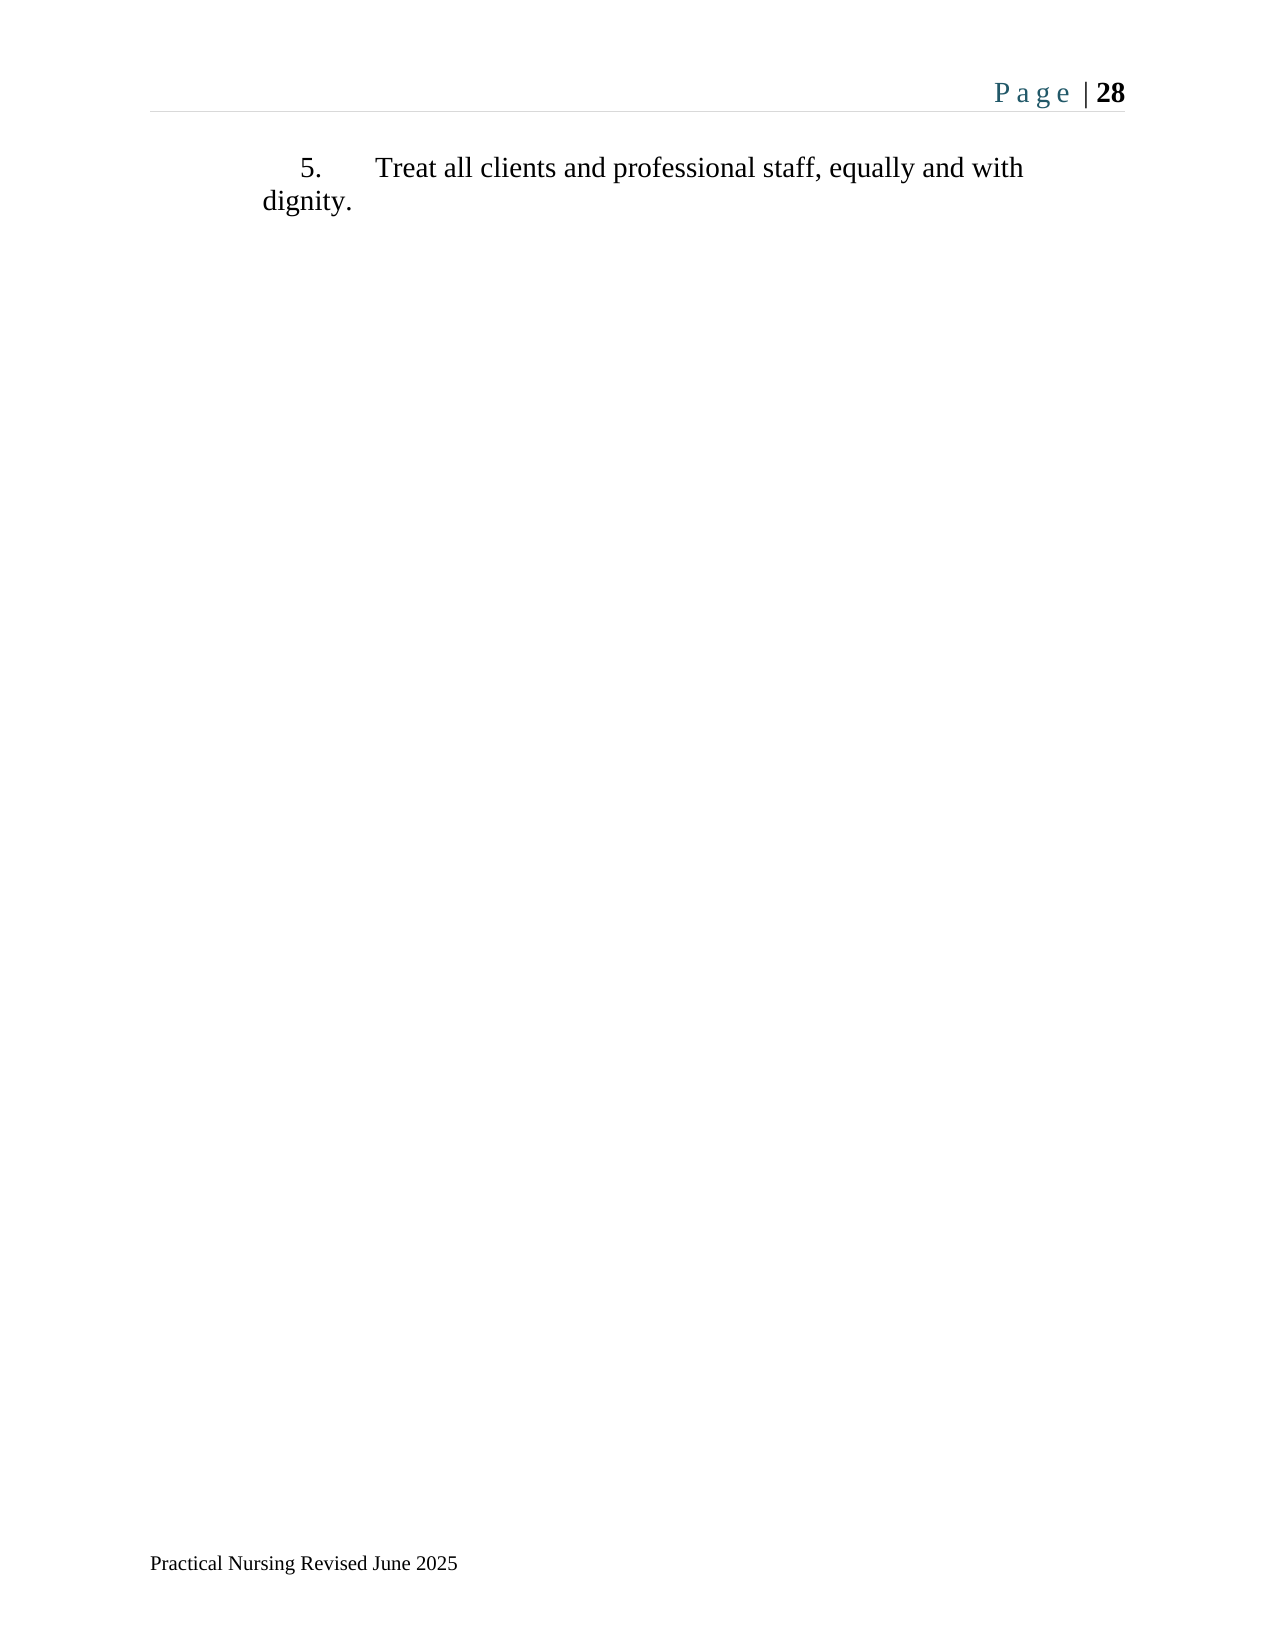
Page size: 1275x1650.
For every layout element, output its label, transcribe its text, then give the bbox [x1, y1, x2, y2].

list Treat all clients and professional staff, equally and with dignity. [262, 150, 1125, 217]
